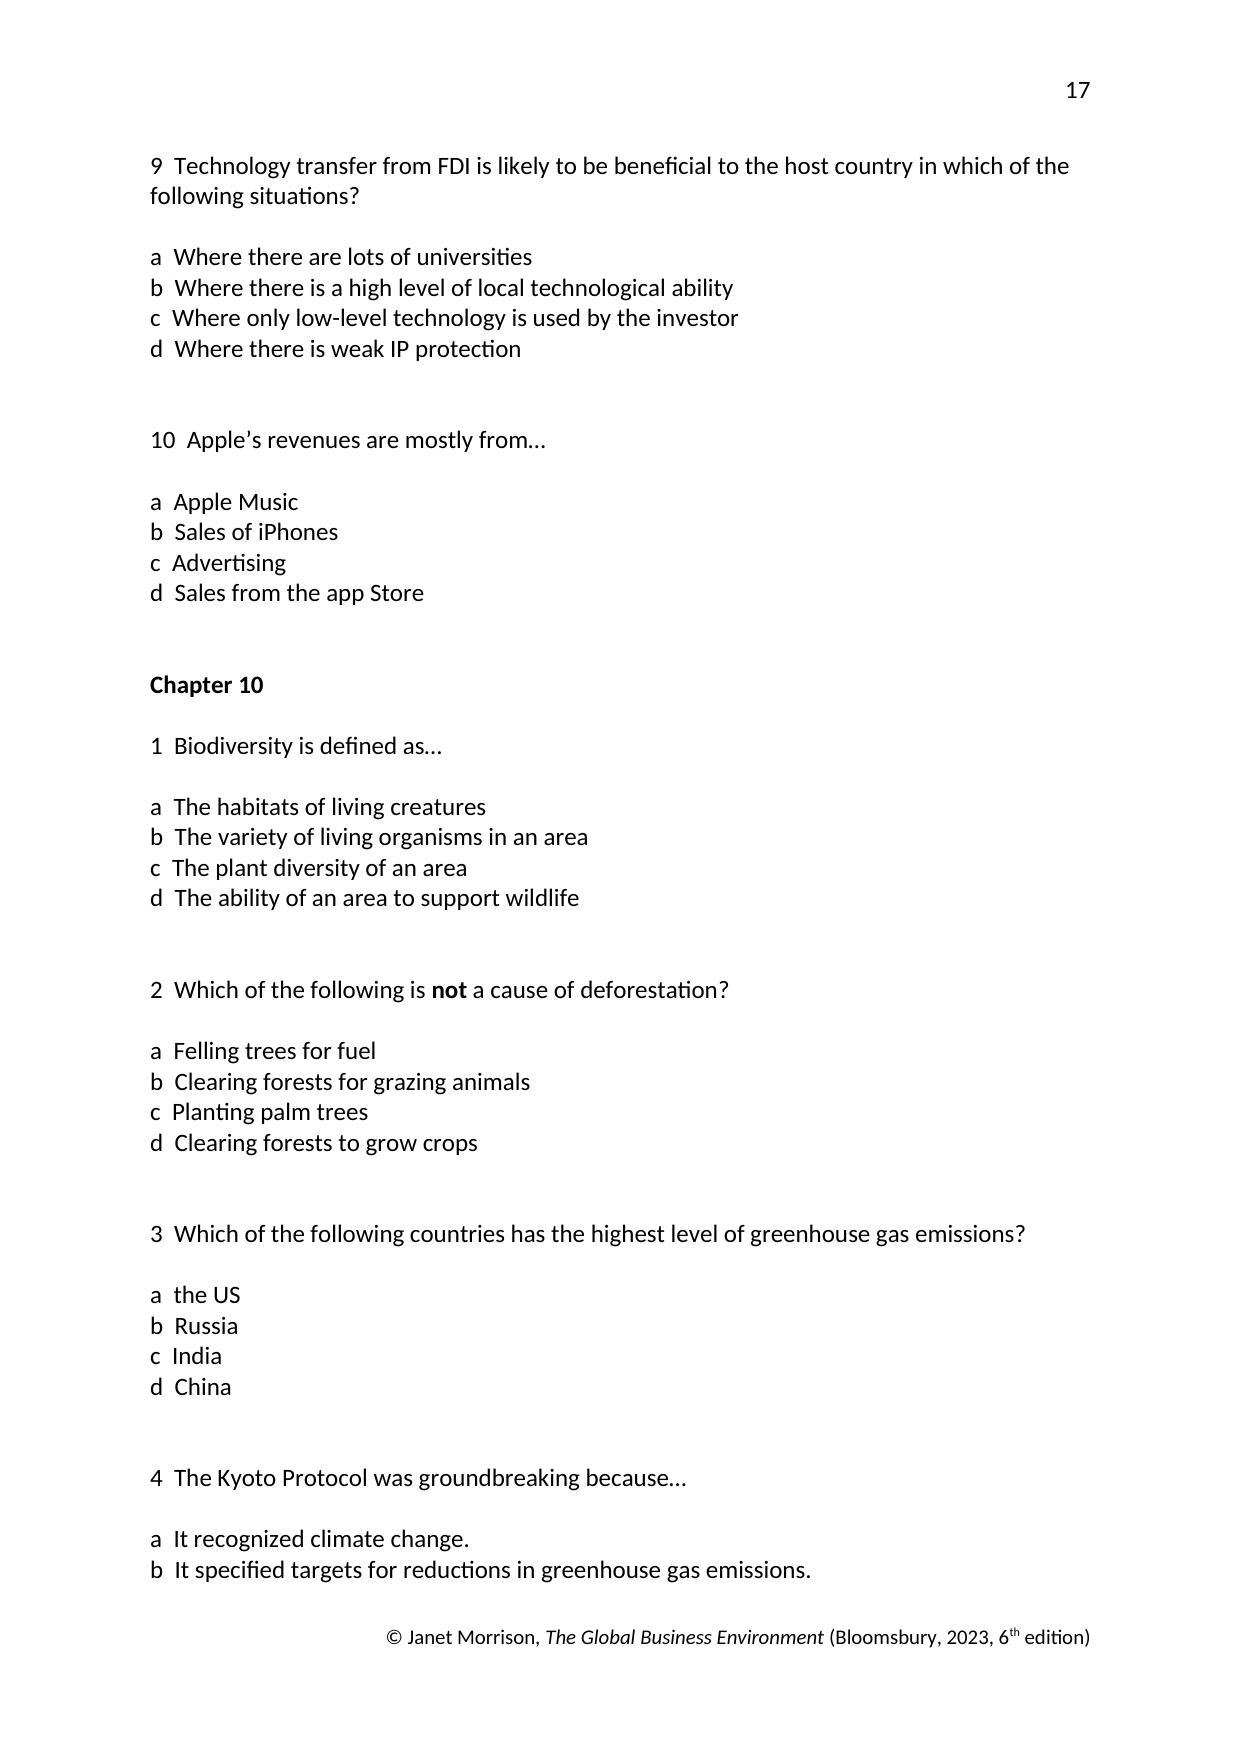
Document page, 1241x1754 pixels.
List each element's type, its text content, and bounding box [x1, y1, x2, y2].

text a The habitats of living creatures [150, 791, 1090, 821]
text Chapter 10 [150, 669, 1090, 699]
text a It recognized climate change. [150, 1523, 1090, 1554]
text b Russia [150, 1310, 1090, 1340]
text b It specified targets for reductions in greenhouse gas emissions. [150, 1554, 1090, 1584]
text c India [150, 1340, 1090, 1371]
text c Planting palm trees [150, 1096, 1090, 1127]
text d Sales from the app Store [150, 577, 1090, 608]
text d The ability of an area to support wildlife [150, 882, 1090, 913]
text 10 Apple’s revenues are mostly from… [150, 425, 1090, 455]
text a Felling trees for fuel [150, 1035, 1090, 1066]
text c Where only low-level technology is used by the investor [150, 303, 1090, 333]
text a the US [150, 1279, 1090, 1310]
text b The variety of living organisms in an area [150, 821, 1090, 852]
text d Where there is weak IP protection [150, 333, 1090, 364]
text 4 The Kyoto Protocol was groundbreaking because… [150, 1462, 1090, 1493]
text a Where there are lots of universities [150, 242, 1090, 272]
text 1 Biodiversity is defined as… [150, 730, 1090, 760]
text c Advertising [150, 547, 1090, 577]
text 2 Which of the following is not a cause of deforestation? [150, 974, 1090, 1004]
text 3 Which of the following countries has the highest level of greenhouse gas emissions? [150, 1218, 1090, 1249]
text a Apple Music [150, 486, 1090, 516]
text b Where there is a high level of local technological ability [150, 272, 1090, 303]
text d Clearing forests to grow crops [150, 1127, 1090, 1157]
text 9 Technology transfer from FDI is likely to be beneficial to the host country in which of the following situations? [150, 150, 1090, 211]
text b Clearing forests for grazing animals [150, 1066, 1090, 1096]
text b Sales of iPhones [150, 516, 1090, 547]
text c The plant diversity of an area [150, 852, 1090, 882]
text d China [150, 1371, 1090, 1401]
